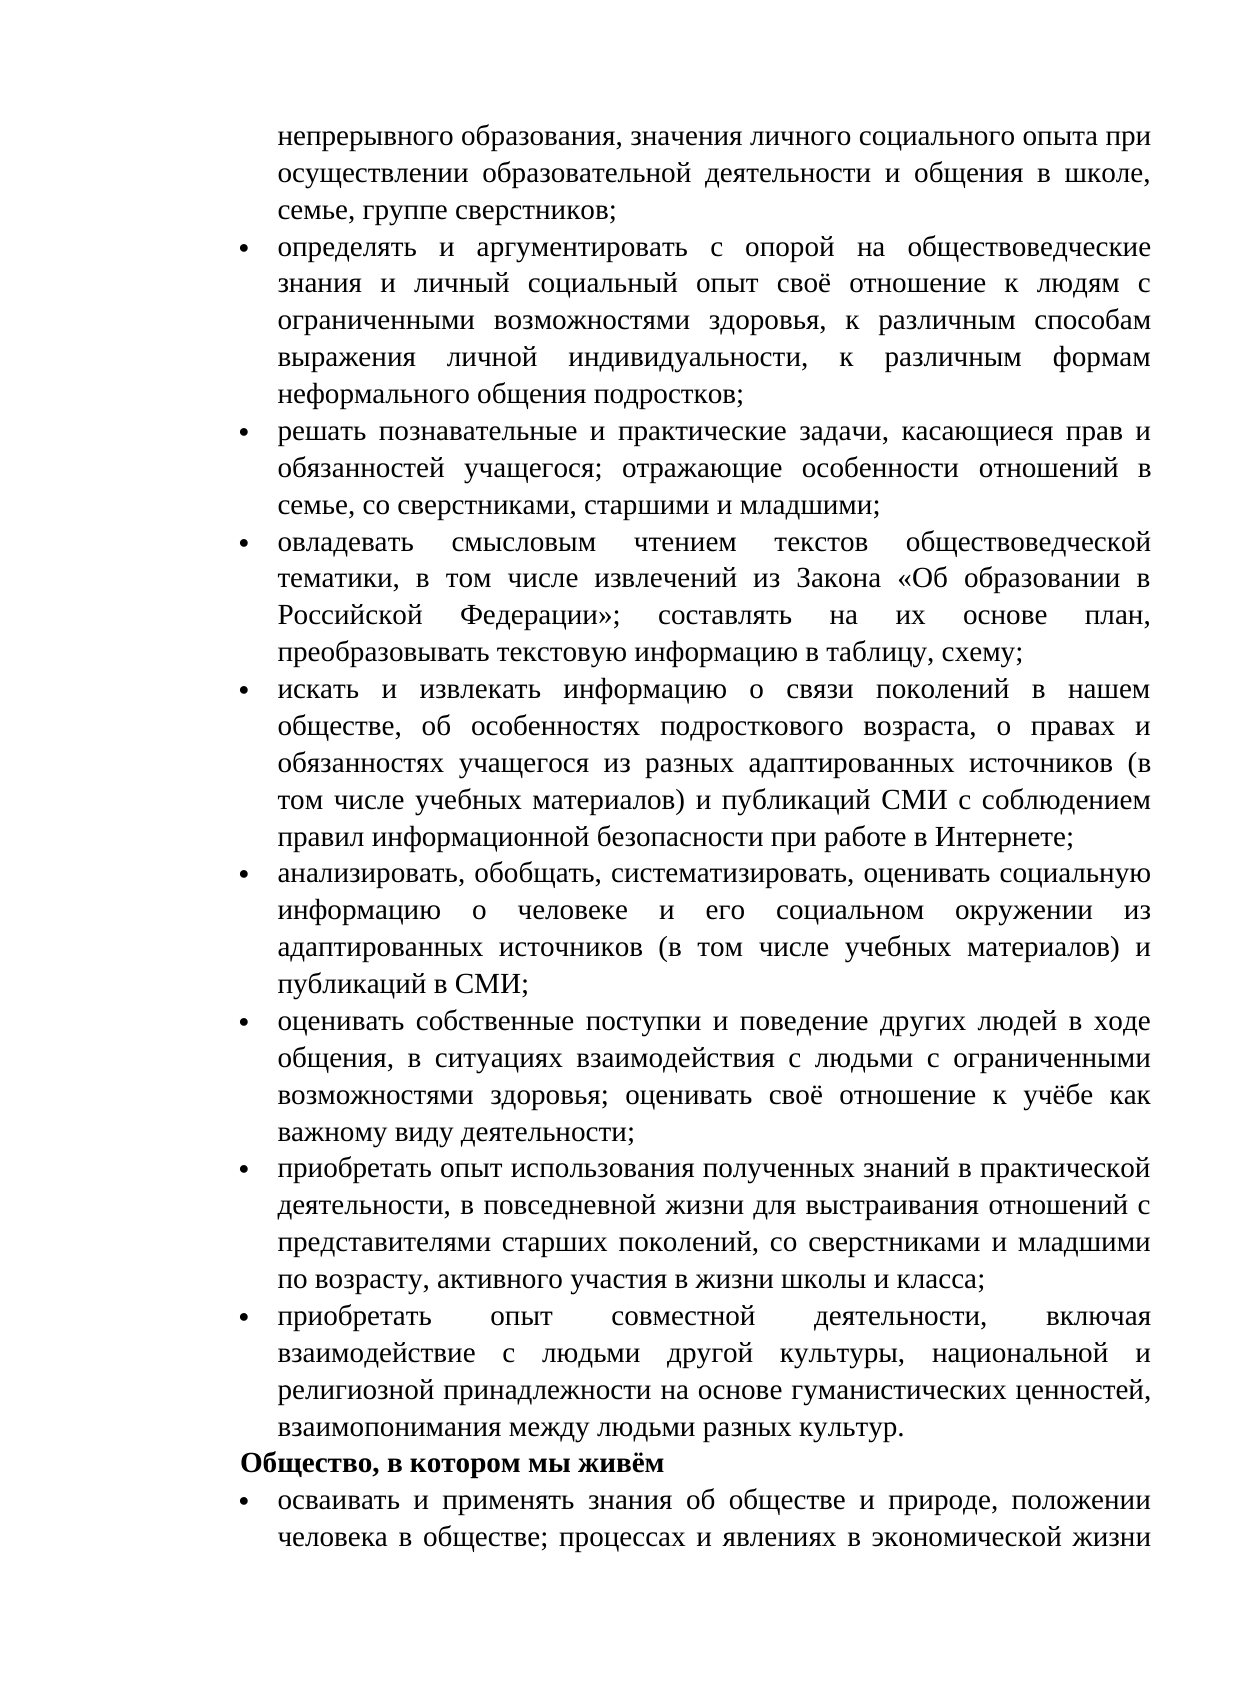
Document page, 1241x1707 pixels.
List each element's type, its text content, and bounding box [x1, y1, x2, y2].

list решать познавательные и практические задачи, касающиеся прав и обязанностей учащегося; отражающие особенности ­отношений в семье, со сверстниками, старшими и младшими; [240, 413, 1152, 520]
list приобретать опыт использования полученных знаний в практической деятельности, в повседневной жизни для выстраивания отношений с представителями старших поколений, со сверстниками и младшими по возрасту, активного участия в жизни школы и класса; [240, 1151, 1152, 1295]
list оценивать собственные поступки и поведение других людей в ходе общения, в ситуациях взаимодействия с людьми с ограниченными возможностями здоровья; оценивать своё отношение к учёбе как важному виду деятельности; [240, 1003, 1152, 1147]
text Общество, в котором мы живём [177, 1446, 1152, 1479]
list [240, 1482, 1152, 1553]
list искать и извлекать информацию о связи поколений в нашем обществе, об особенностях подросткового возраста, о правах и обязанностях учащегося из разных адаптированных источников (в том числе учебных материалов) и публикаций СМИ с соблюдением правил информационной безопасности при работе в Интернете; [240, 671, 1152, 852]
list овладевать смысловым чтением текстов обществоведческой тематики, в том числе извлечений из Закона «Об образовании в Российской Федерации»; составлять на их основе план, преобразовывать текстовую информацию в таблицу, схему; [240, 524, 1152, 668]
list определять и аргументировать с опорой на обществоведческие знания и личный социальный опыт своё отношение к людям с ограниченными возможностями здоровья, к различным способам выражения личной индивидуальности, к различным формам неформального общения подростков; [240, 229, 1152, 410]
list приобретать опыт совместной деятельности, включая взаимодействие с людьми другой культуры, национальной и религиозной принадлежности на основе гуманистических ценностей, взаимопонимания между людьми разных культур. [240, 1298, 1152, 1442]
list анализировать, обобщать, систематизировать, оценивать социальную информацию о человеке и его социальном окружении из адаптированных источников (в том числе учебных материалов) и публикаций в СМИ; [240, 856, 1152, 1000]
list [240, 118, 1152, 225]
